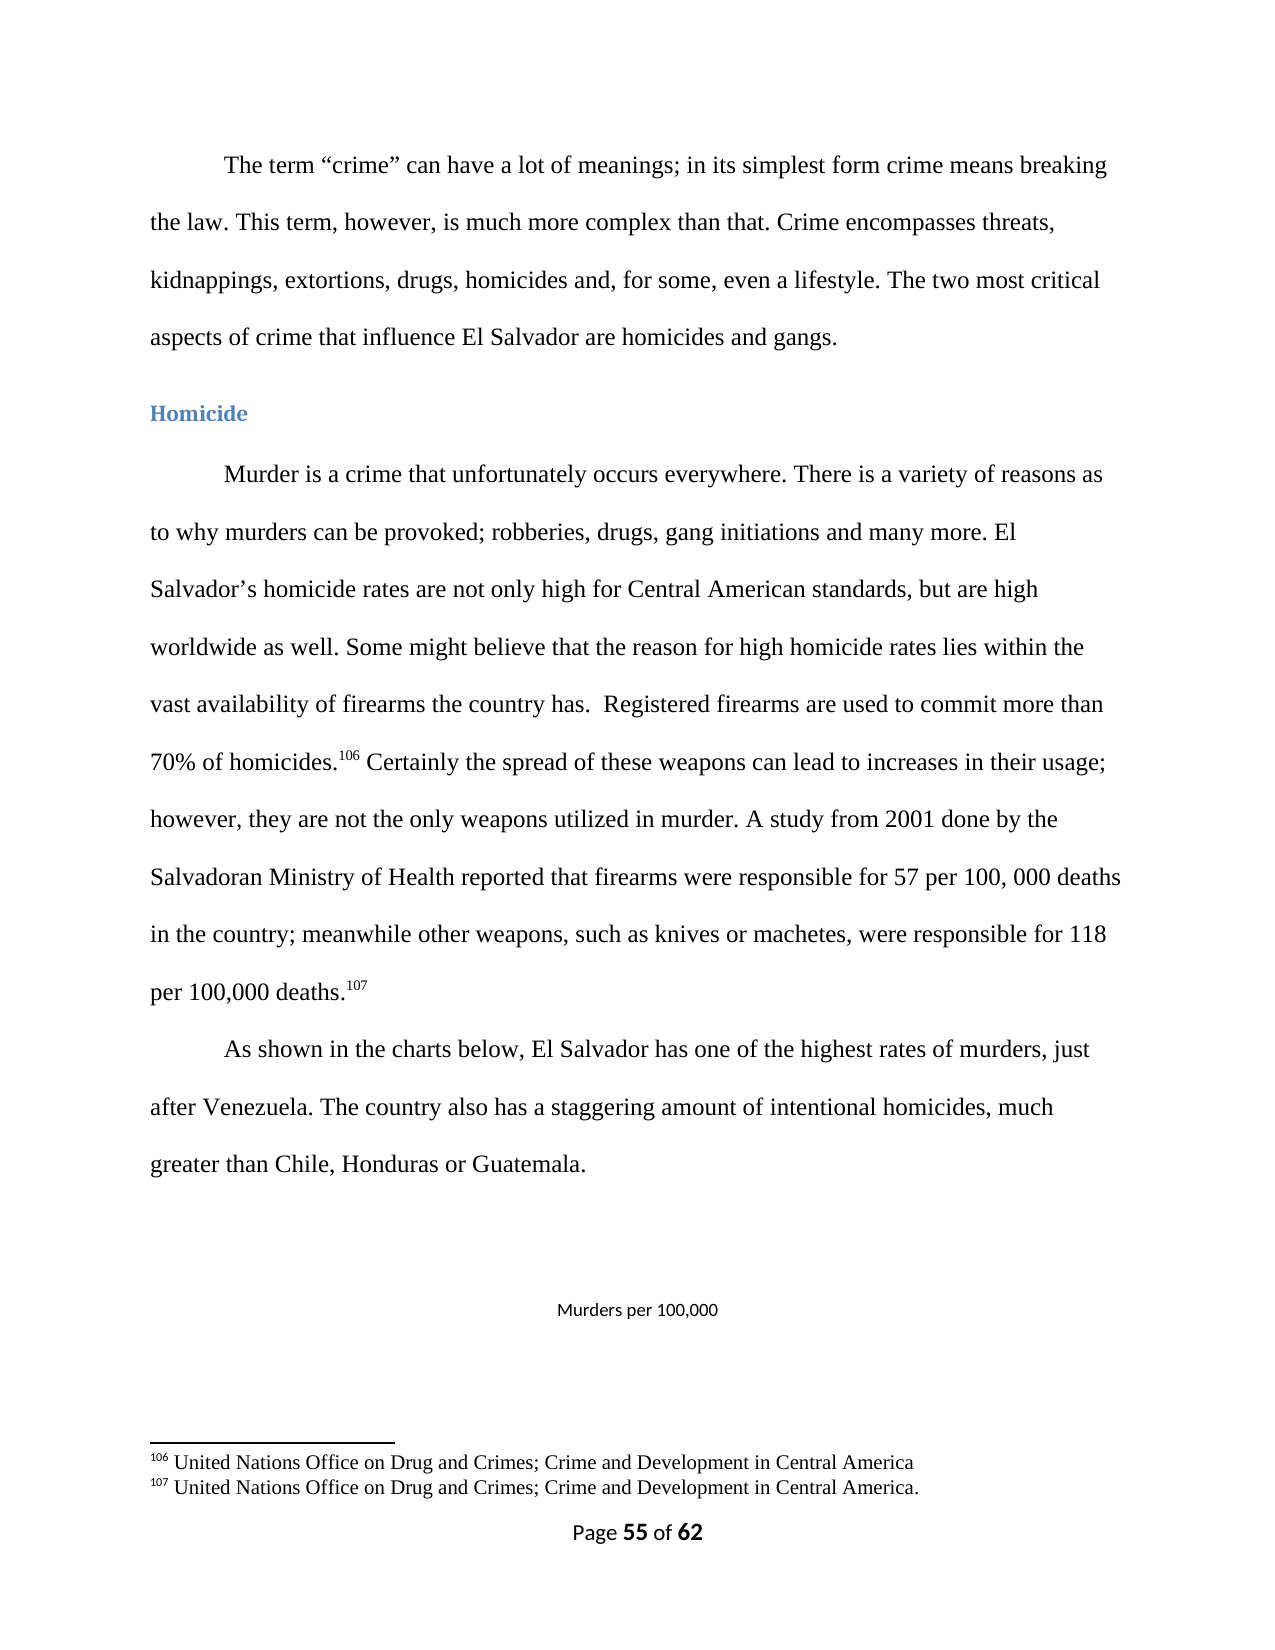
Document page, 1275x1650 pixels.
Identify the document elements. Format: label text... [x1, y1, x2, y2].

text Murders per 100,000 [150, 1298, 1125, 1321]
text The term “crime” can have a lot of meanings; in its simplest form crime means breaking the law. This term, however, is much more complex than that. Crime encompasses threats, kidnappings, extortions, drugs, homicides and, for some, even a lifestyle. The two most critical aspects of crime that influence El Salvador are homicides and gangs. [150, 150, 1125, 351]
text Murder is a crime that unfortunately occurs everywhere. There is a variety of reasons as to why murders can be provoked; robberies, drugs, gang initiations and many more. El Salvador’s homicide rates are not only high for Central American standards, but are high worldwide as well. Some might believe that the reason for high homicide rates lies within the vast availability of firearms the country has. Registered firearms are used to commit more than 70% of homicides. Certainly the spread of these weapons can lead to increases in their usage; however, they are not the only weapons utilized in murder. A study from 2001 done by the Salvadoran Ministry of Health reported that firearms were responsible for 57 per 100, 000 deaths in the country; meanwhile other weapons, such as knives or machetes, were responsible for 118 per 100,000 deaths. [150, 459, 1125, 1005]
subtitle Homicide [150, 401, 1125, 427]
text As shown in the charts below, El Salvador has one of the highest rates of murders, just after Venezuela. The country also has a staggering amount of intentional homicides, much greater than Chile, Honduras or Guatemala. [150, 1034, 1125, 1178]
